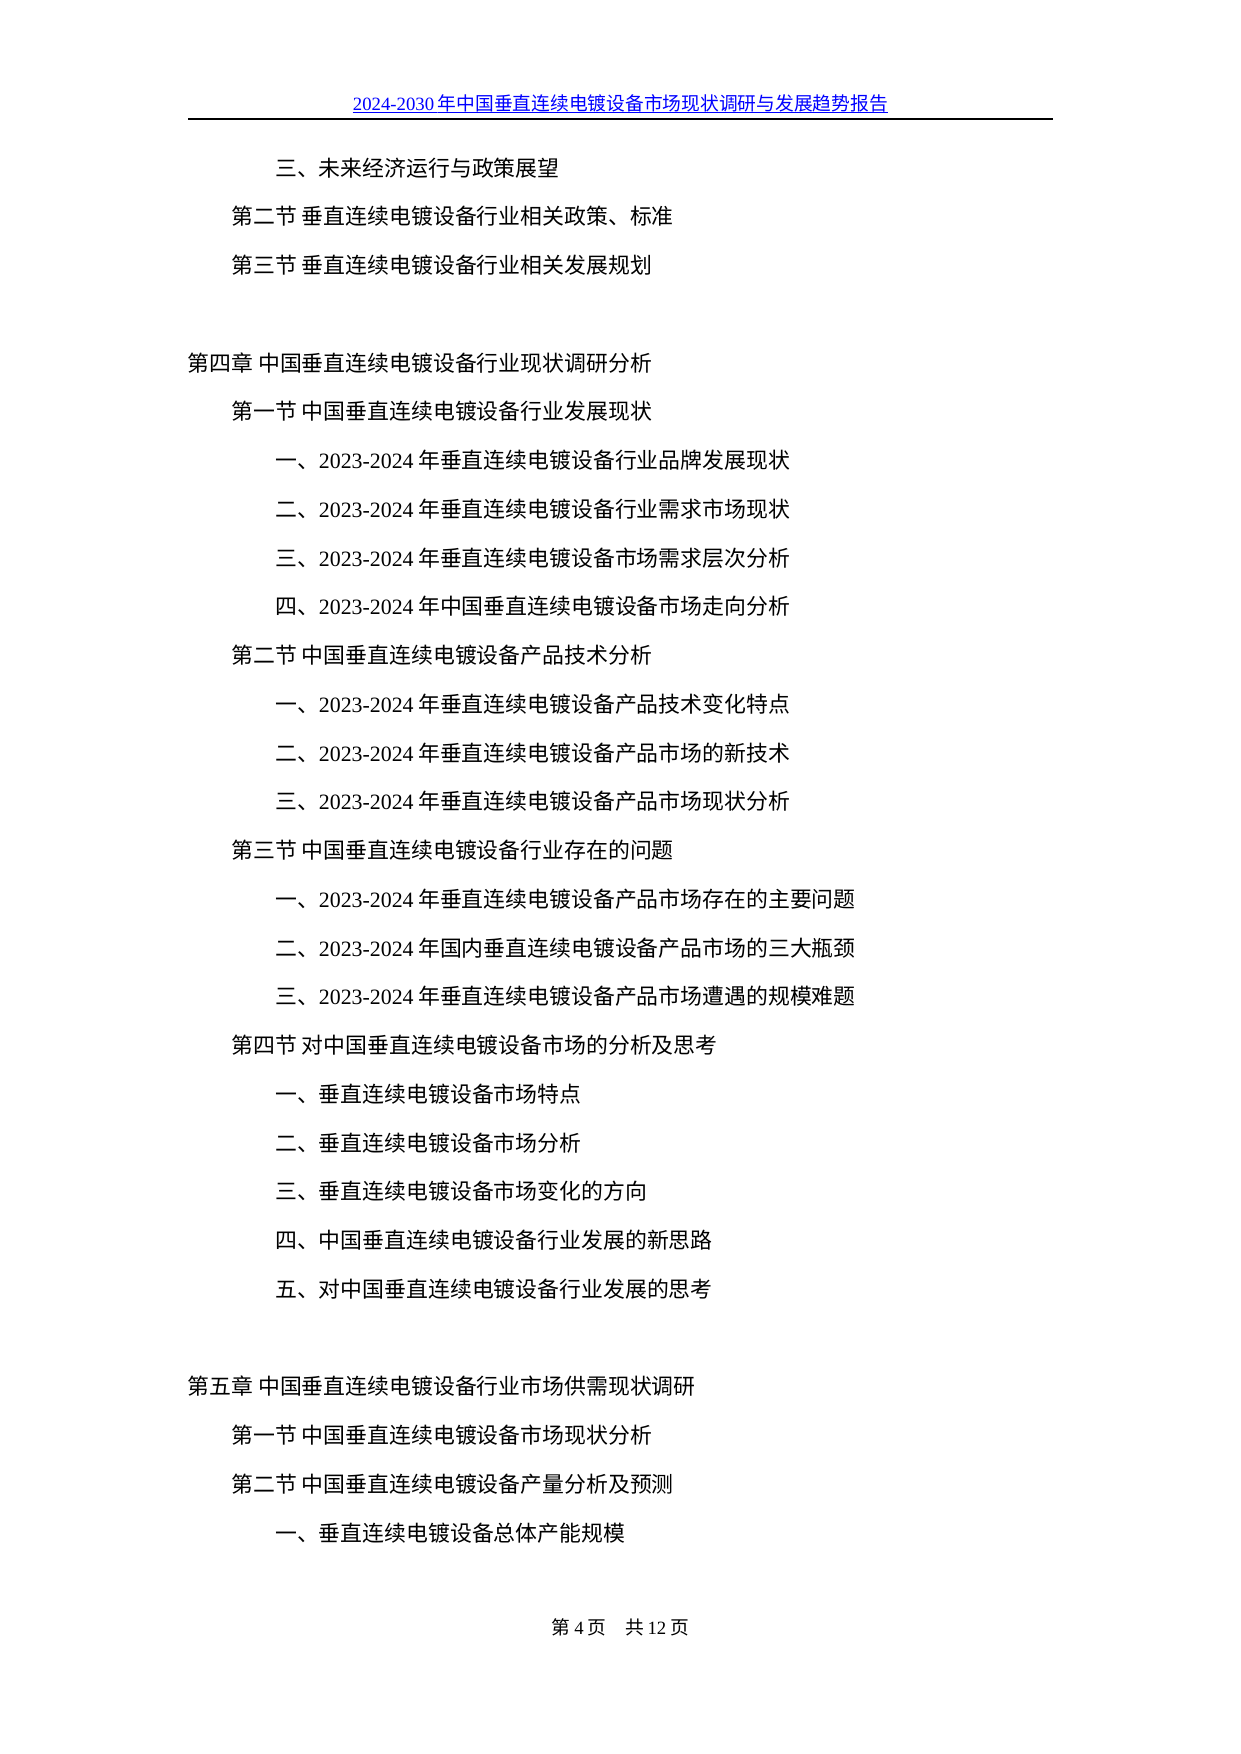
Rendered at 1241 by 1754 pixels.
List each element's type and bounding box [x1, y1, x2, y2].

text [187, 150, 1053, 1548]
